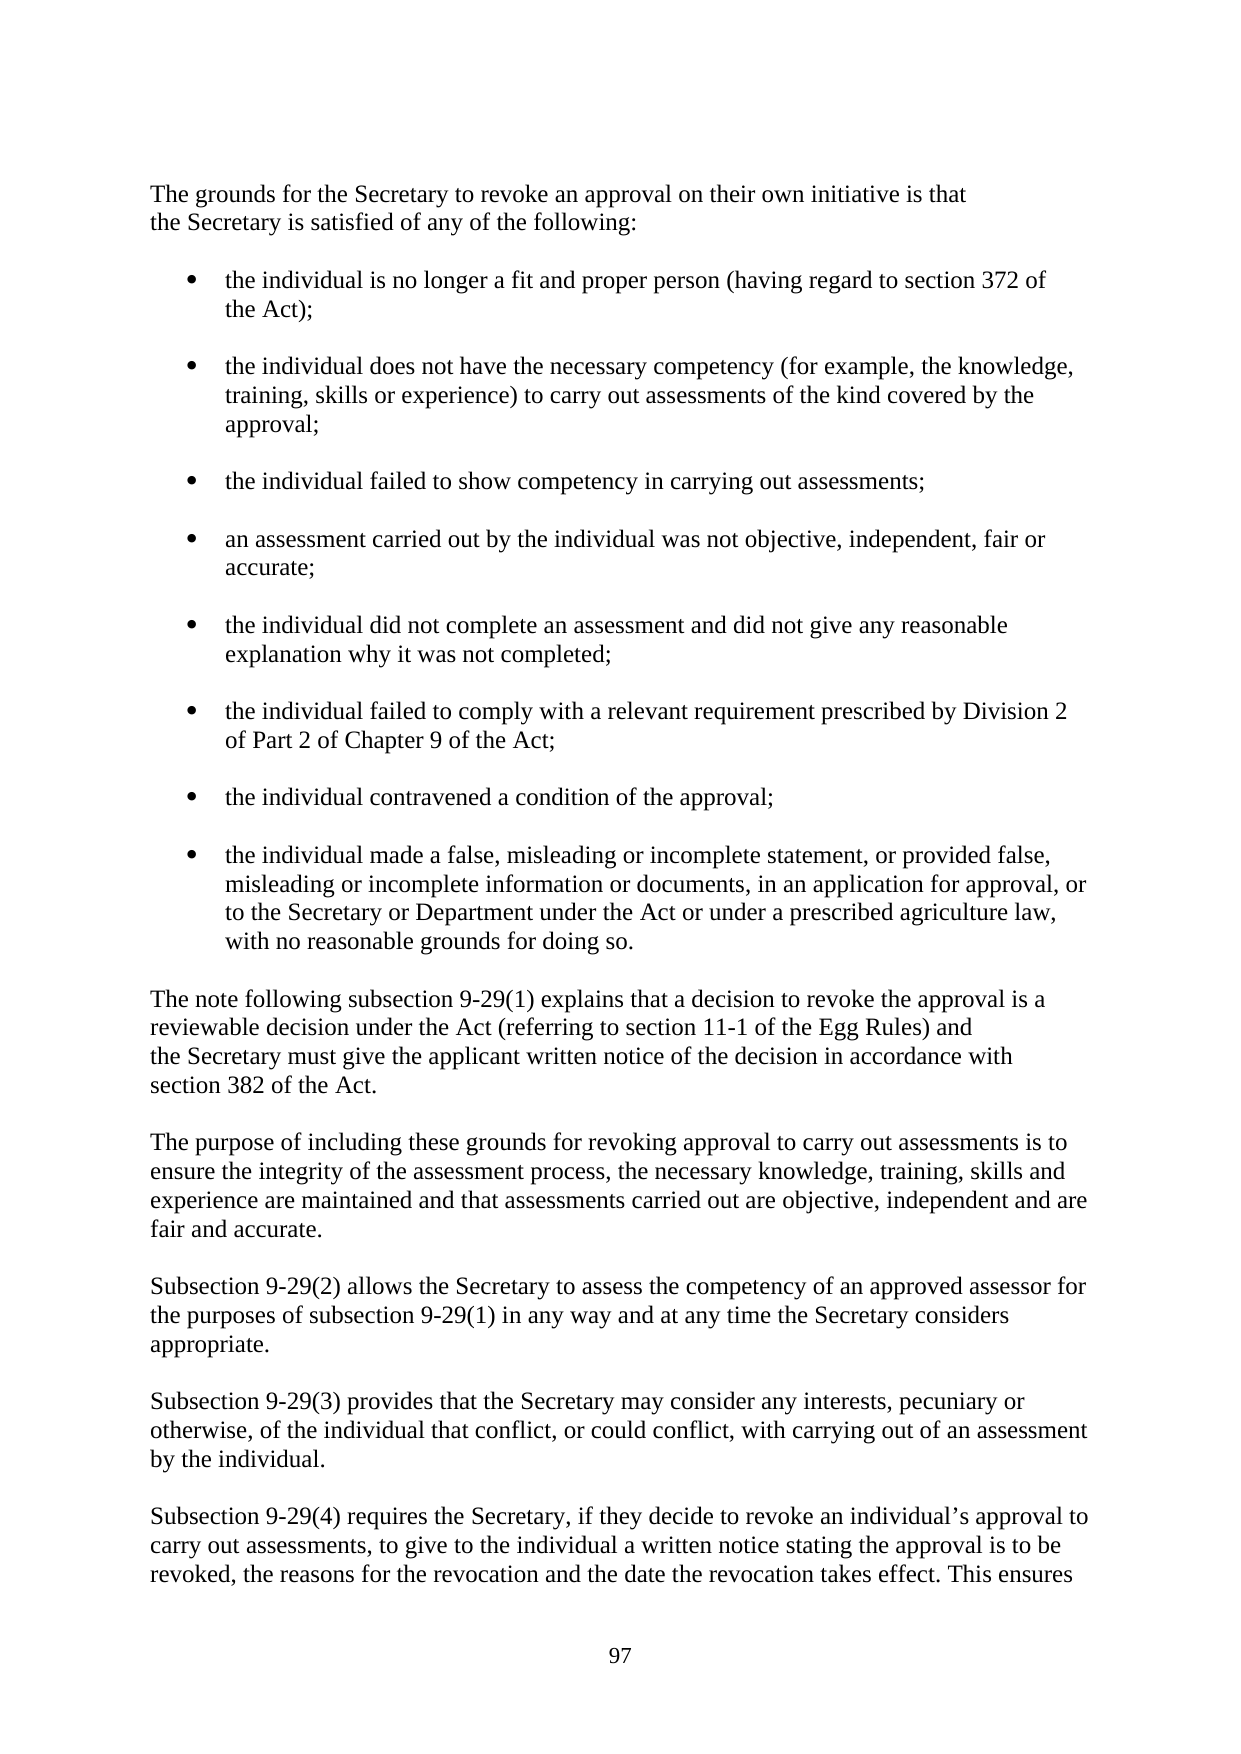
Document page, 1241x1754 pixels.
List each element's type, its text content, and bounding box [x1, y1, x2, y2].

list an assessment carried out by the individual was not objective, independent, fair or accurate; [187, 524, 1090, 581]
list the individual is no longer a fit and proper person (having regard to section 372 of the Act); [187, 265, 1090, 322]
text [150, 1501, 1090, 1587]
list the individual did not complete an assessment and did not give any reasonable explanation why it was not completed; [187, 610, 1090, 667]
text The note following subsection 9-29(1) explains that a decision to revoke the approval is a reviewable decision under the Act (referring to section 11-1 of the Egg Rules) and the Secretary must give the applicant written notice of the decision in accordance with section 382 of the Act. [150, 984, 1090, 1099]
text The purpose of including these grounds for revoking approval to carry out assessments is to ensure the integrity of the assessment process, the necessary knowledge, training, skills and experience are maintained and that assessments carried out are objective, independent and are fair and accurate. [150, 1127, 1090, 1242]
list the individual made a false, misleading or incomplete statement, or provided false, misleading or incomplete information or documents, in an application for approval, or to the Secretary or Department under the Act or under a prescribed agriculture law, with no reasonable grounds for doing so. [187, 840, 1090, 955]
list the individual failed to show competency in carrying out assessments; [187, 466, 1090, 495]
list the individual failed to comply with a relevant requirement prescribed by Division 2 of Part 2 of Chapter 9 of the Act; [187, 696, 1090, 754]
text The grounds for the Secretary to revoke an approval on their own initiative is that the Secretary is satisfied of any of the following: [150, 179, 1090, 236]
list the individual does not have the necessary competency (for example, the knowledge, training, skills or experience) to carry out assessments of the kind covered by the approval; [187, 351, 1090, 437]
text Subsection 9-29(3) provides that the Secretary may consider any interests, pecuniary or otherwise, of the individual that conflict, or could conflict, with carrying out of an assessment by the individual. [150, 1386, 1090, 1472]
list the individual contravened a condition of the approval; [187, 782, 1090, 811]
text Subsection 9-29(2) allows the Secretary to assess the competency of an approved assessor for the purposes of subsection 9-29(1) in any way and at any time the Secretary considers appropriate. [150, 1271, 1090, 1357]
